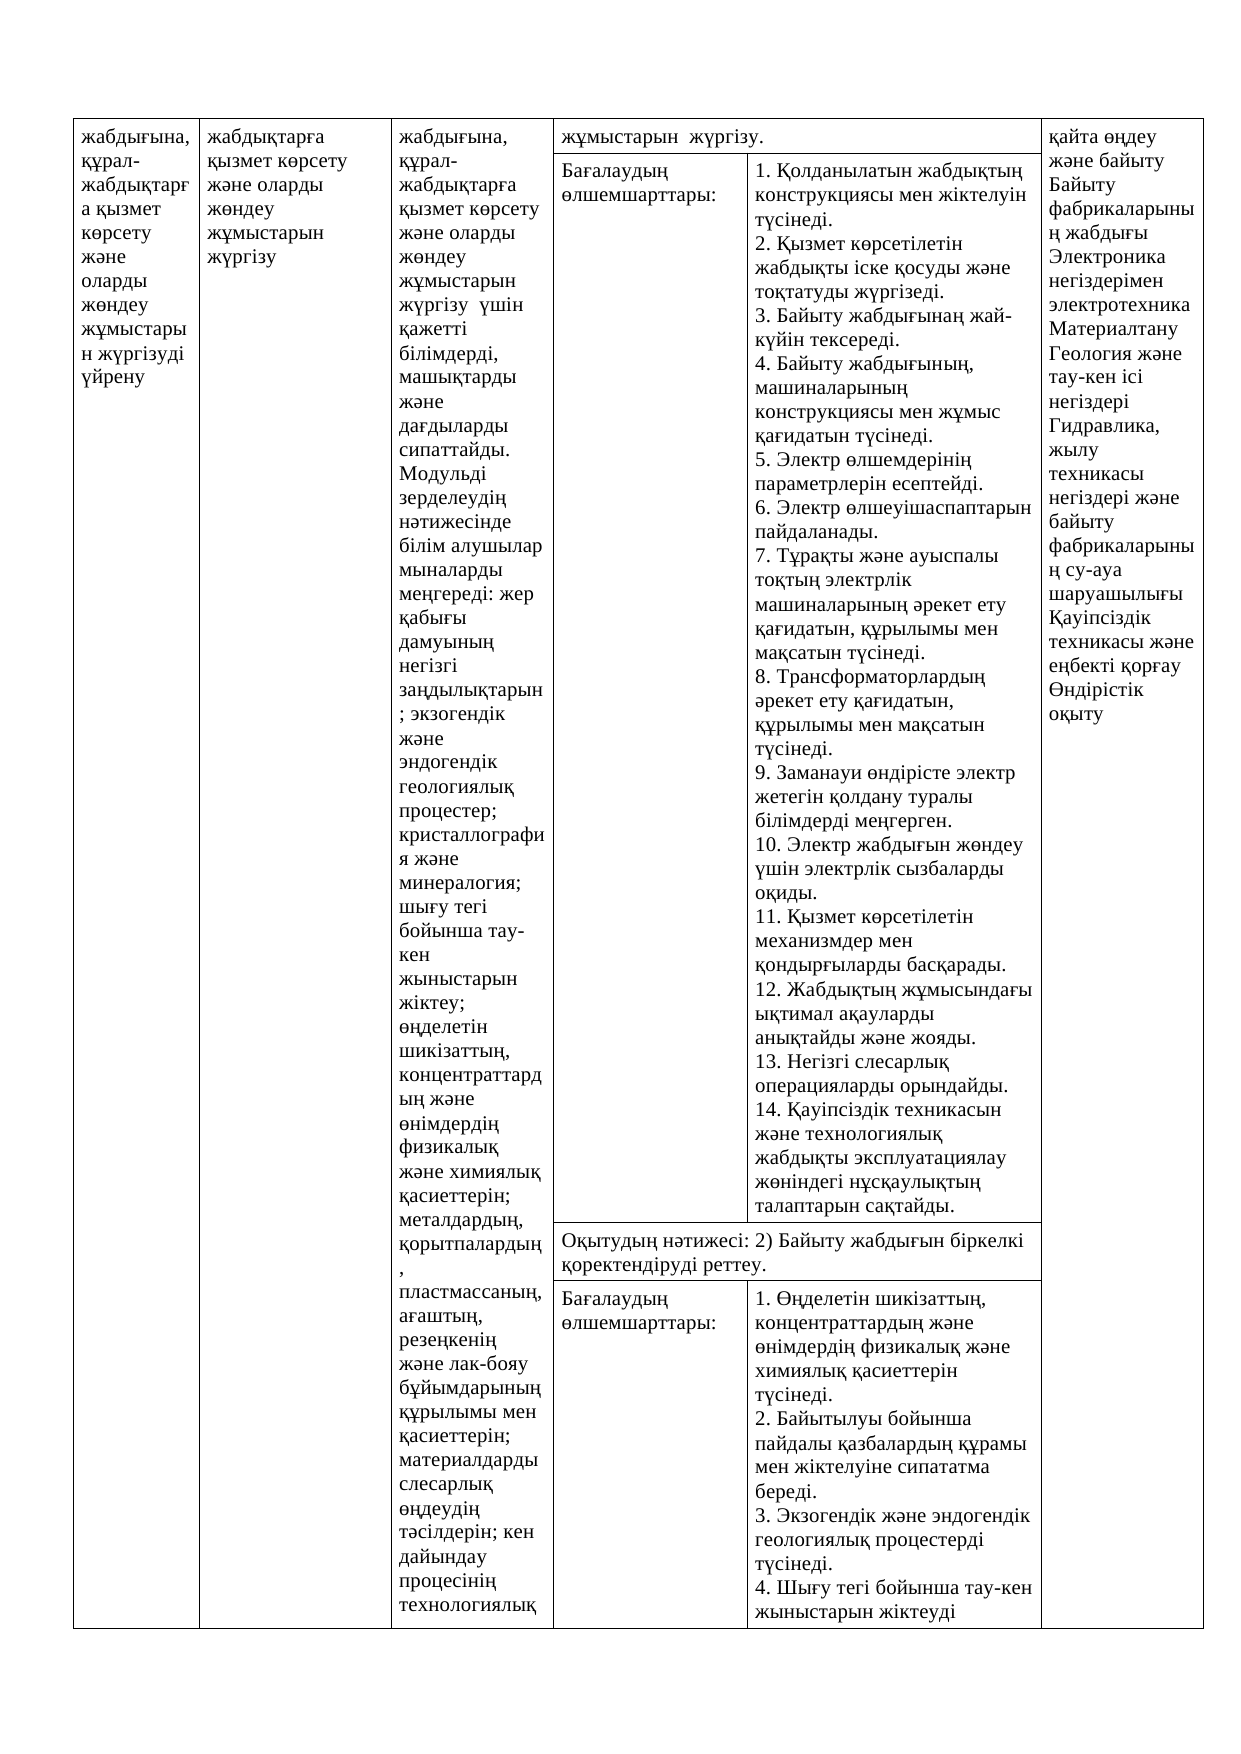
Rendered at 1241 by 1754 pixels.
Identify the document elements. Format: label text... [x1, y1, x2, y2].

table_cell Оқытудың нәтижесі: 2) Байыту жабдығын біркелкі қоректендіруді реттеу. [554, 1223, 1041, 1280]
table_cell Бағалаудың өлшемшарттары: [554, 154, 747, 1222]
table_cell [1042, 119, 1203, 1628]
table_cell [748, 1281, 1041, 1628]
table_cell 1. Қолданылатын жабдықтың конструкциясы мен жіктелуін түсінеді. 2. Қызмет көрсетілетін жабдықты іске қосуды және тоқтатуды жүргізеді. 3. Байыту жабдығынаң жай-күйін тексереді. 4. Байыту жабдығының, машиналарының конструкциясы мен жұмыс қағидатын түсінеді. 5. Электр өлшемдерінің параметрлерін есептейді. 6. Электр өлшеуішаспаптарын пайдаланады. 7. Тұрақты және ауыспалы тоқтың электрлік машиналарының әрекет ету қағидатын, құрылымы мен мақсатын түсінеді. 8. Трансформаторлардың әрекет ету қағидатын, құрылымы мен мақсатын түсінеді. 9. Заманауи өндірісте электр жетегін қолдану туралы білімдерді меңгерген. 10. Электр жабдығын жөндеу үшін электрлік сызбаларды оқиды. 11. Қызмет көрсетілетін механизмдер мен қондырғыларды басқарады. 12. Жабдықтың жұмысындағы ықтимал ақауларды анықтайды және жояды. 13. Негізгі слесарлық операцияларды орындайды. 14. Қауіпсіздік техникасын және технологиялық жабдықты эксплуатациялау жөніндегі нұсқаулықтың талаптарын сақтайды. [748, 154, 1041, 1222]
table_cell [554, 1281, 747, 1628]
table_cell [554, 119, 1041, 153]
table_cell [200, 119, 391, 1628]
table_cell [74, 119, 199, 1628]
